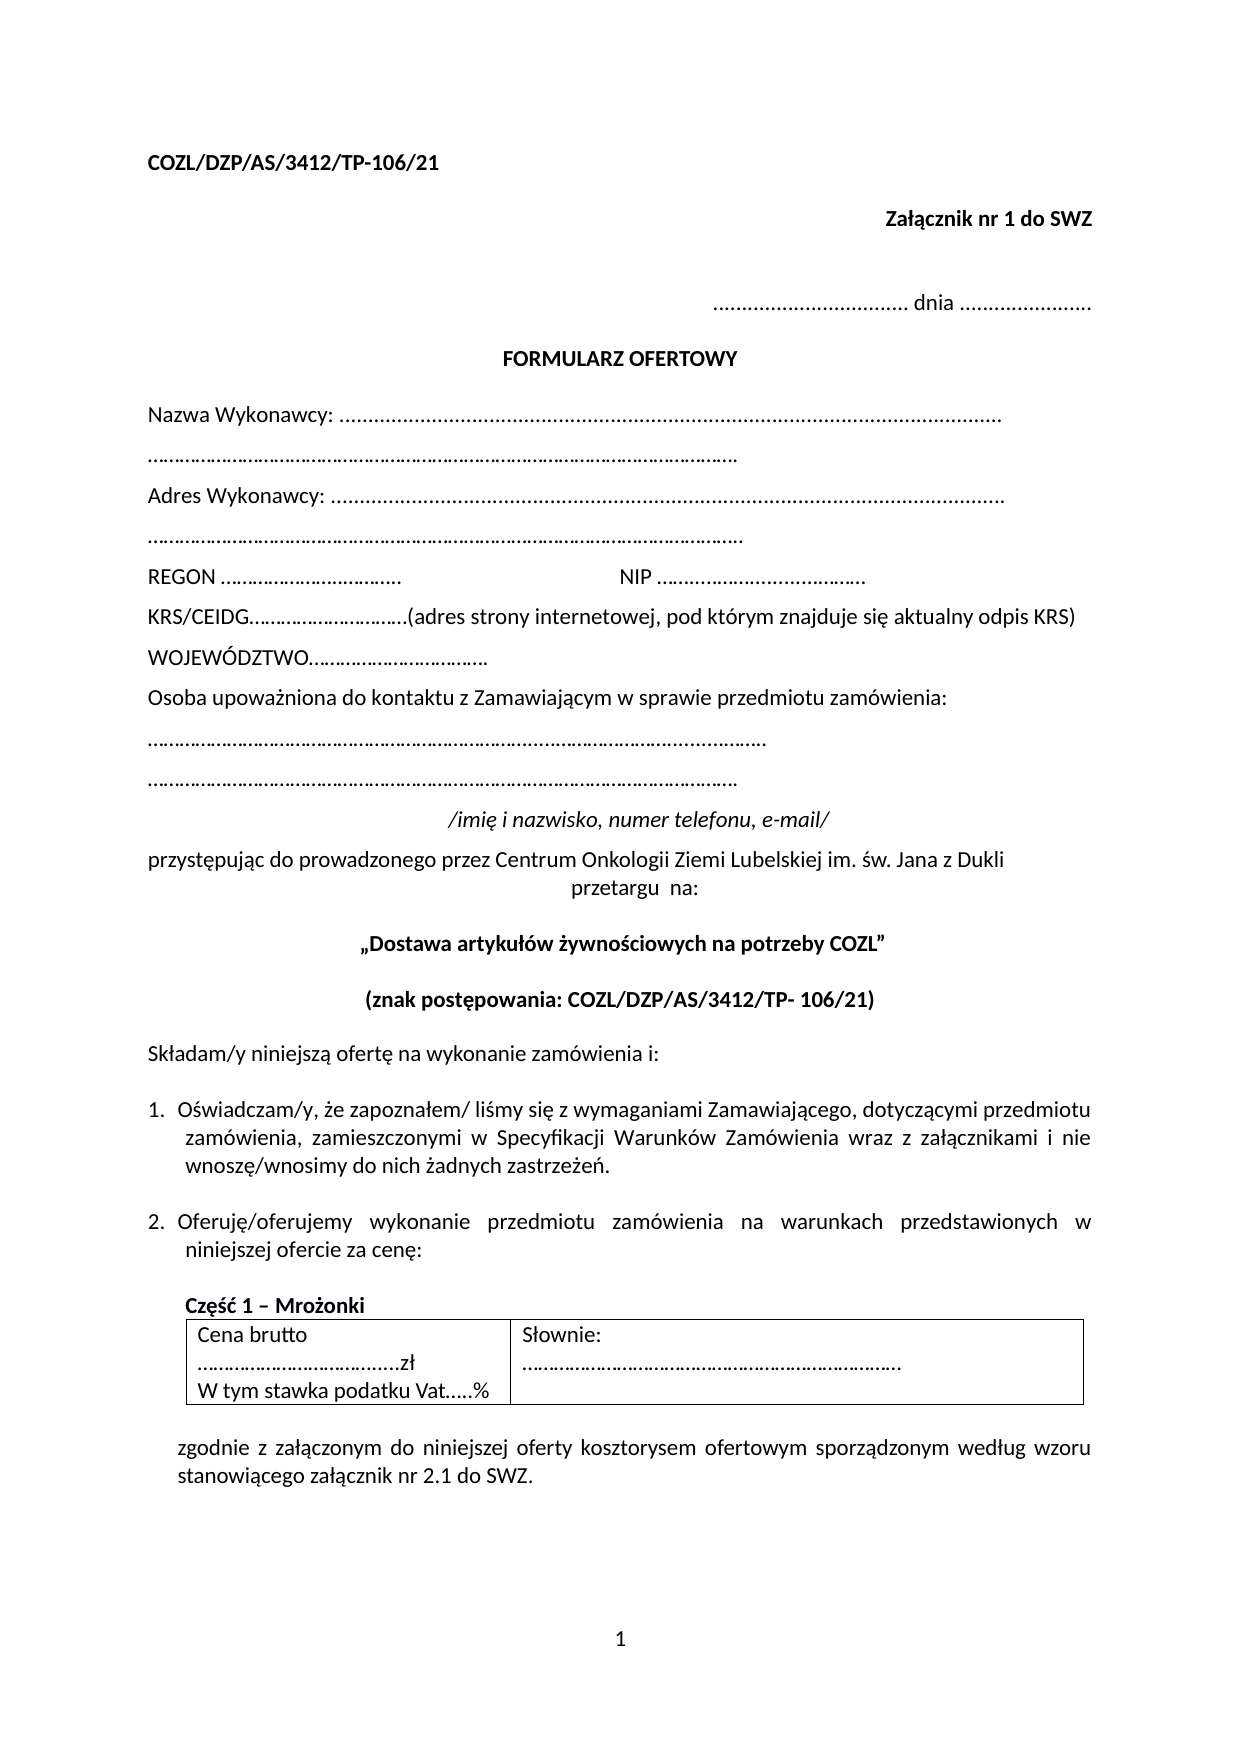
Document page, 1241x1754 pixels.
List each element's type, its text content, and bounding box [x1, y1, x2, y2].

text (znak postępowania: COZL/DZP/AS/3412/TP- 106/21) [148, 986, 1093, 1014]
text przetargu na: [177, 873, 1093, 902]
text ………………………………………………………………………………………………….. [148, 521, 1093, 549]
text Składam/y niniejszą ofertę na wykonanie zamówienia i: [148, 1039, 1093, 1067]
text zgodnie z załączonym do niniejszej oferty kosztorysem ofertowym sporządzonym według wzoru stanowiącego załącznik nr 2.1 do SWZ. [177, 1433, 1093, 1489]
text …………………………………………………………………………………………………. [148, 764, 1093, 792]
text Załącznik nr 1 do SWZ [148, 204, 1093, 232]
text KRS/CEIDG…………………………(adres strony internetowej, pod którym znajduje się aktualny odpis KRS) [148, 602, 1093, 630]
text ……………………………………………………………….....…………………..........…….. [148, 724, 1093, 752]
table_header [187, 1320, 510, 1404]
text REGON …………………..……….. NIP …….....……............……… [148, 562, 1093, 590]
text Część 1 – Mrożonki [185, 1291, 1093, 1319]
table_header Słownie: ……………………………………………………………… [511, 1320, 1083, 1404]
list Oświadczam/y, że zapoznałem/ liśmy się z wymaganiami Zamawiającego, dotyczącymi przedmiotu zamówienia, zamieszczonymi w Specyfikacji Warunków Zamówienia wraz z załącznikami i nie wnoszę/wnosimy do nich żadnych zastrzeżeń. [148, 1095, 1093, 1179]
text Nazwa Wykonawcy: ................................................................................................................... [148, 400, 1093, 428]
text /imię i nazwisko, numer telefonu, e-mail/ [185, 805, 1093, 833]
text Adres Wykonawcy: ..................................................................................................................... [148, 481, 1093, 509]
text Osoba upoważniona do kontaktu z Zamawiającym w sprawie przedmiotu zamówienia: [148, 683, 1093, 711]
text .................................. dnia ....................... [148, 288, 1093, 316]
text „Dostawa artykułów żywnościowych na potrzeby COZL” [148, 929, 1093, 958]
text WOJEWÓDZTWO……………………………. [148, 643, 1093, 671]
text przystępując do prowadzonego przez Centrum Onkologii Ziemi Lubelskiej im. św. Jana z Dukli [148, 846, 1093, 873]
list Oferuję/oferujemy wykonanie przedmiotu zamówienia na warunkach przedstawionych w niniejszej ofercie za cenę: [148, 1207, 1093, 1263]
text FORMULARZ OFERTOWY [148, 344, 1093, 372]
text …………………………………………………………………………………………………. [148, 440, 1093, 468]
text COZL/DZP/AS/3412/TP-106/21 [148, 148, 1093, 176]
